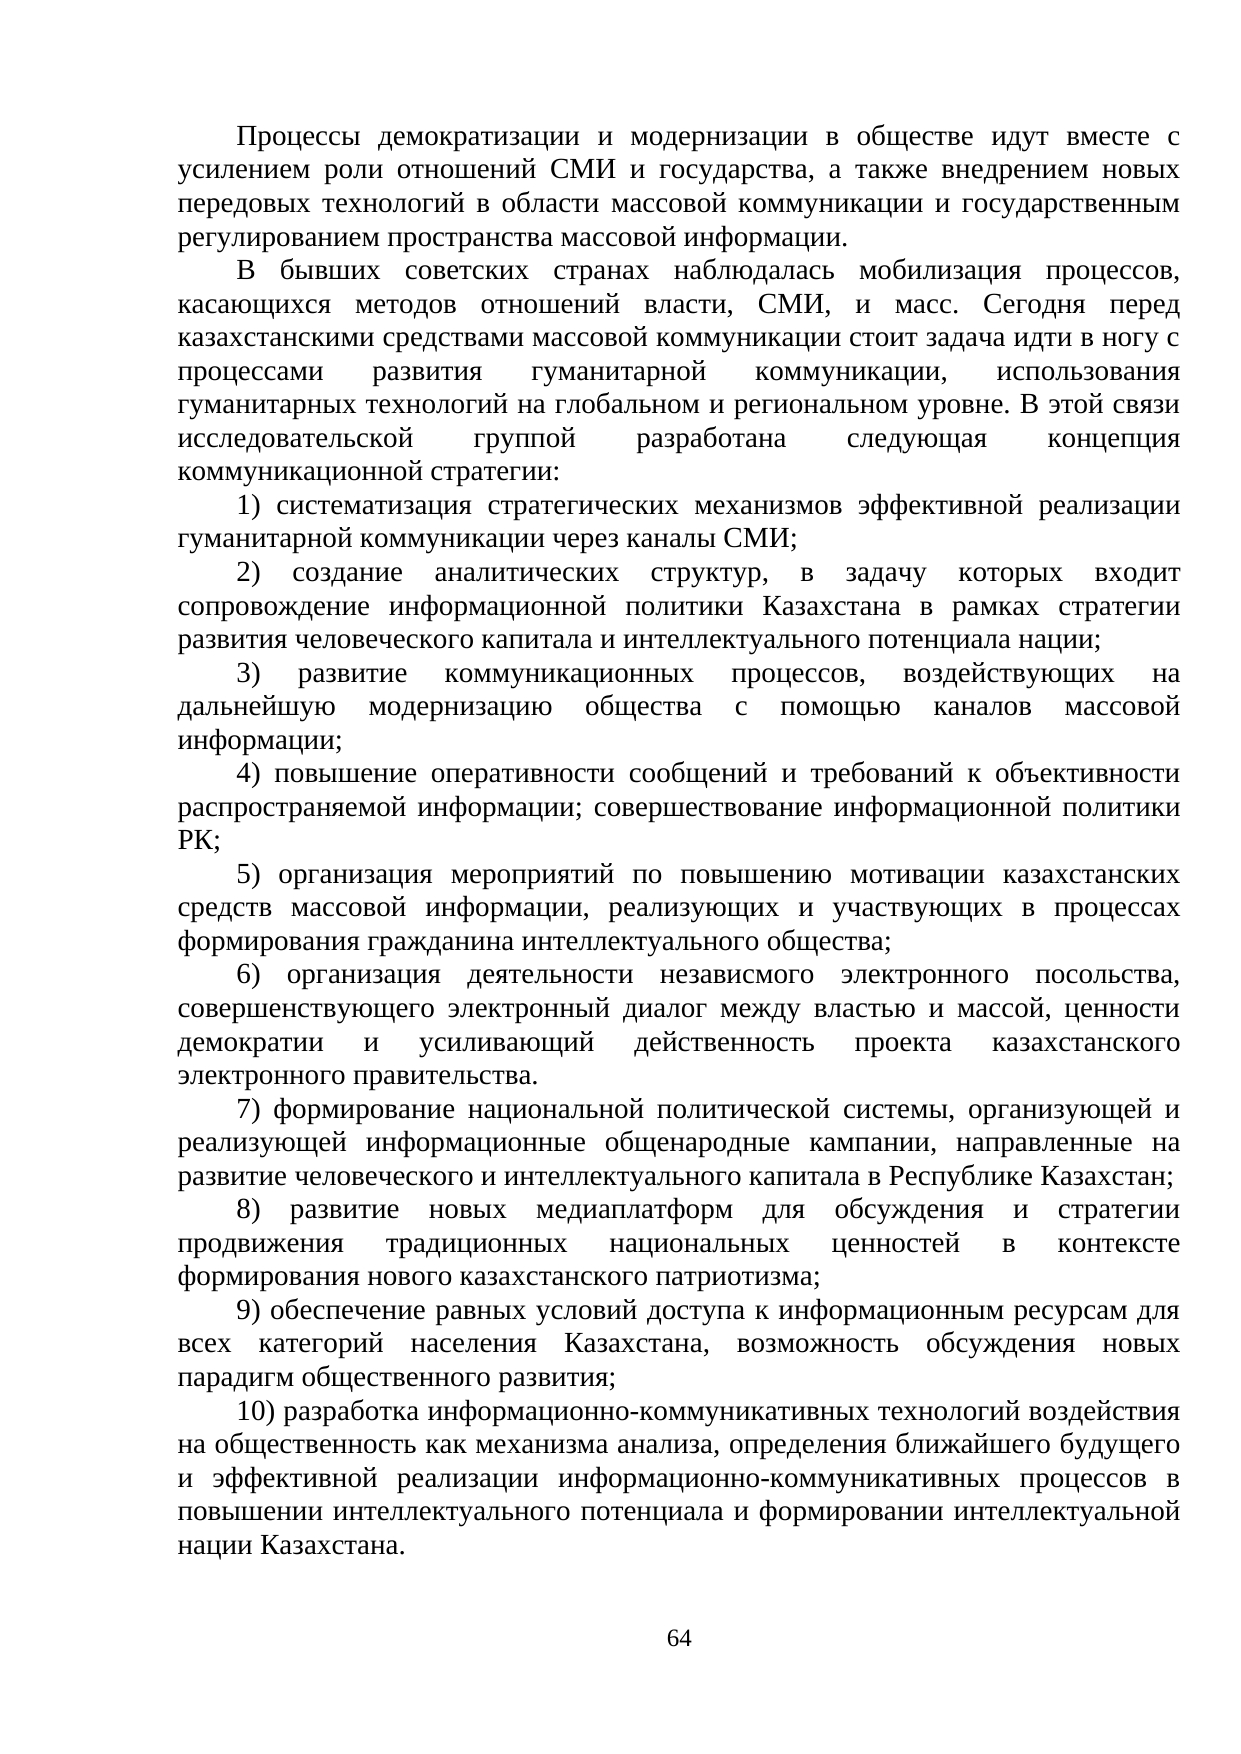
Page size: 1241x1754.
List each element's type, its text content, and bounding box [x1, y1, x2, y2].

text 10) разработка информационно-коммуникативных технологий воздействия на общественность как механизма анализа, определения ближайшего будущего и эффективной реализации информационно-коммуникативных процессов в повышении интеллектуального потенциала и формировании интеллектуальной нации Казахстана. [177, 1393, 1181, 1560]
text 6) организация деятельности независмого электронного посольства, совершенствующего электронный диалог между властью и массой, ценности демократии и усиливающий действенность проекта казахстанского электронного правительства. [177, 957, 1181, 1091]
text 1) cистематизация стратегических механизмов эффективной реализации гуманитарной коммуникации через каналы СМИ; [177, 487, 1181, 554]
text 3) развитие коммуникационных процессов, воздействующих на дальнейшую модернизацию общества с помощью каналов массовой информации; [177, 655, 1181, 755]
text 7) формирование национальной политической системы, организующей и реализующей информационные общенародные кампании, направленные на развитие человеческого и интеллектуального капитала в Республике Казахстан; [177, 1091, 1181, 1191]
text 8) развитие новых медиаплатформ для обсуждения и стратегии продвижения традиционных национальных ценностей в контексте формирования нового казахстанского патриотизма; [177, 1191, 1181, 1292]
text 5) организация мероприятий по повышению мотивации казахстанских средств массовой информации, реализующих и участвующих в процессах формирования гражданина интеллектуального общества; [177, 856, 1181, 957]
text Процессы демократизации и модернизации в обществе идут вместе с усилением роли отношений СМИ и государства, а также внедрением новых передовых технологий в области массовой коммуникации и государственным регулированием пространства массовой информации. [177, 118, 1181, 252]
text 4) повышение оперативности сообщений и требований к объективности распространяемой информации; совершествование информационной политики РК; [177, 755, 1181, 856]
text 9) обеспечение равных условий доступа к информационным ресурсам для всех категорий населения Казахстана, возможность обсуждения новых парадигм общественного развития; [177, 1292, 1181, 1393]
text 2) cоздание аналитических структур, в задачу которых входит сопровождение информационной политики Казахстана в рамках стратегии развития человеческого капитала и интеллектуального потенциала нации; [177, 554, 1181, 655]
text В бывших советских странах наблюдалась мобилизация процессов, касающихся методов отношений власти, СМИ, и масс. Сегодня перед казахстанскими средствами массовой коммуникации стоит задача идти в ногу с процессами развития гуманитарной коммуникации, использования гуманитарных технологий на глобальном и региональном уровне. В этой связи исследовательской группой разработана следующая концепция коммуникационной стратегии: [177, 252, 1181, 487]
